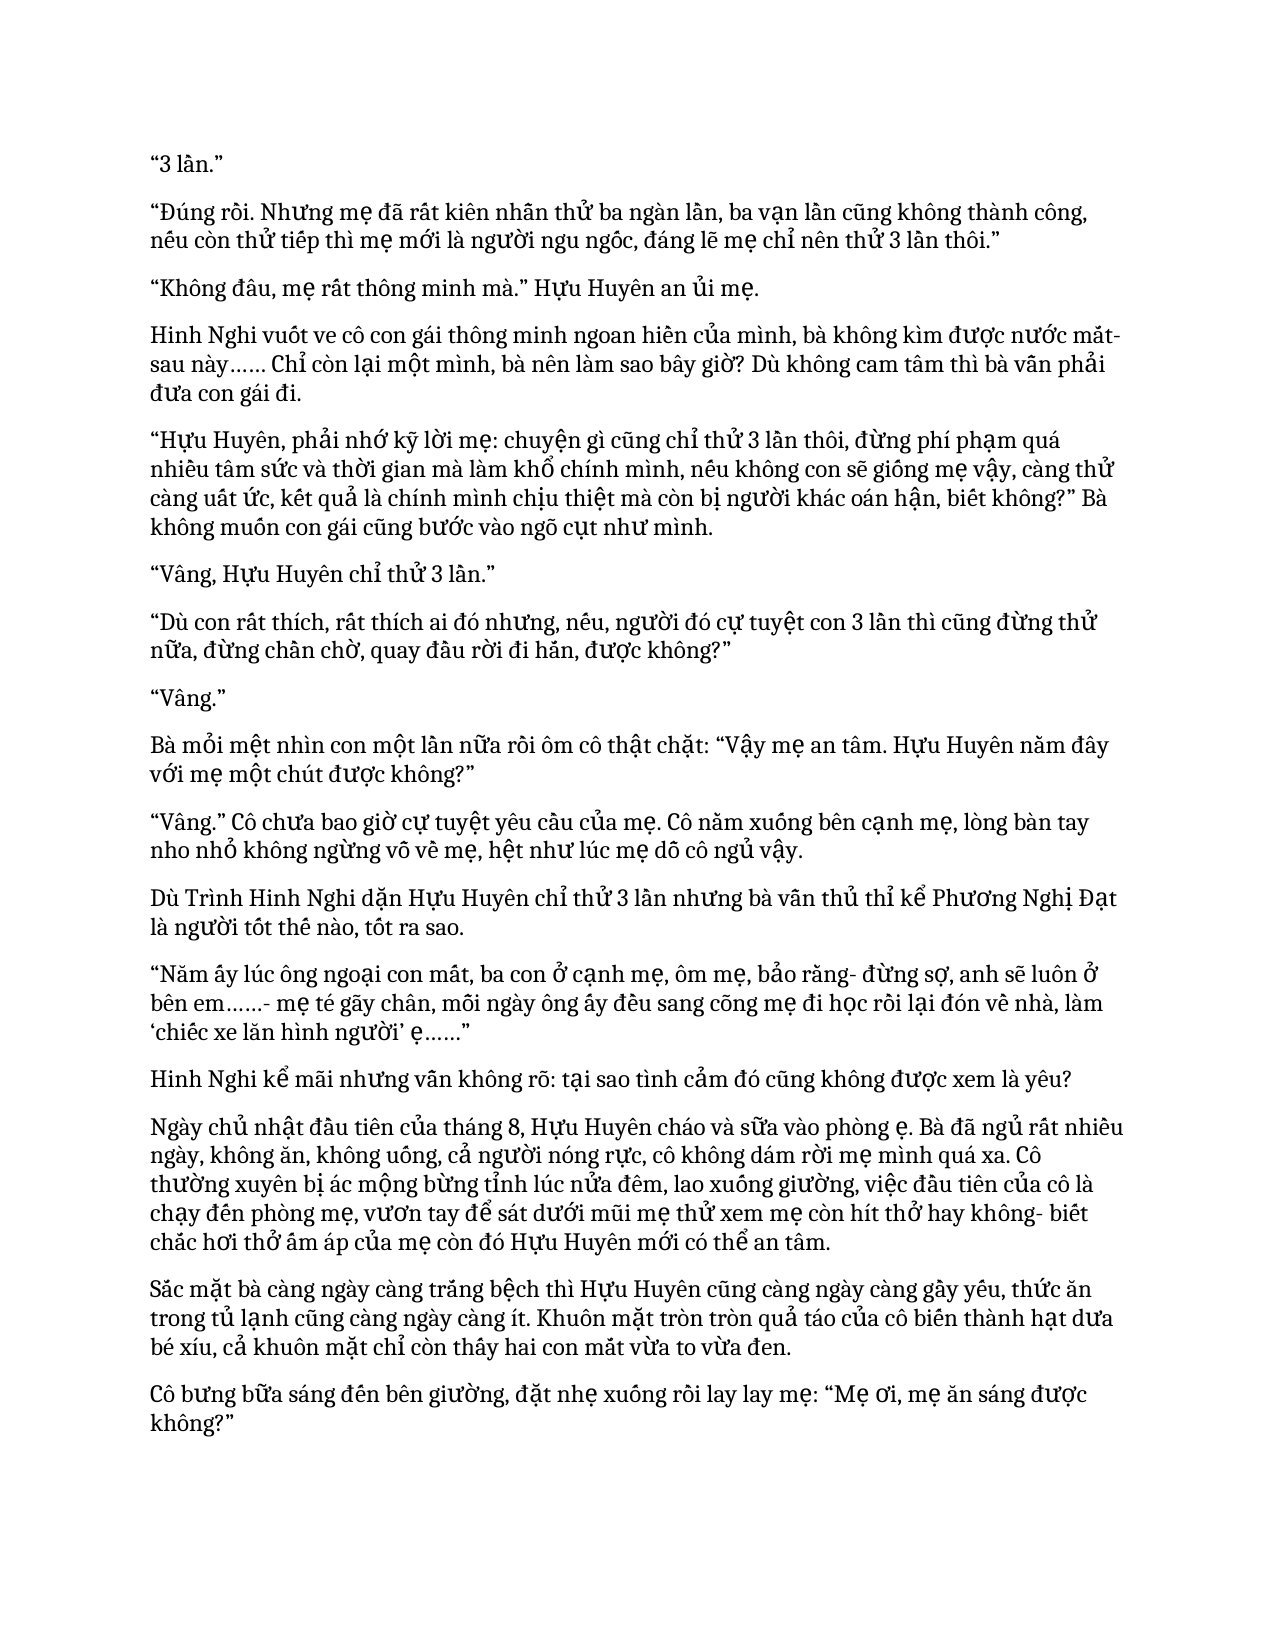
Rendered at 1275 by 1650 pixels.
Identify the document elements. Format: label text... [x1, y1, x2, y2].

text “Đúng rồi. Nhưng mẹ đã rất kiên nhẫn thử ba ngàn lần, ba vạn lần cũng không thành công, nếu còn thử tiếp thì mẹ mới là người ngu ngốc, đáng lẽ mẹ chỉ nên thử 3 lần thôi.” [150, 197, 1125, 255]
text Hinh Nghi kể mãi nhưng vẫn không rõ: tại sao tình cảm đó cũng không được xem là yêu? [150, 1065, 1125, 1094]
text “Dù con rất thích, rất thích ai đó nhưng, nếu, người đó cự tuyệt con 3 lần thì cũng đừng thử nữa, đừng chần chờ, quay đầu rời đi hắn, được không?” [150, 607, 1125, 665]
text “Vâng.” [150, 684, 1125, 712]
text Dù Trình Hinh Nghi dặn Hựu Huyên chỉ thử 3 lần nhưng bà vẫn thủ thỉ kể Phương Nghị Đạt là người tốt thế nào, tốt ra sao. [150, 884, 1125, 941]
text “Vâng, Hựu Huyên chỉ thử 3 lần.” [150, 560, 1125, 589]
text “3 lần.” [150, 150, 1125, 179]
text Bà mỏi mệt nhìn con một lần nữa rồi ôm cô thật chặt: “Vậy mẹ an tâm. Hựu Huyên nằm đây với mẹ một chút được không?” [150, 731, 1125, 789]
text Sắc mặt bà càng ngày càng trắng bệch thì Hựu Huyên cũng càng ngày càng gầy yếu, thức ăn trong tủ lạnh cũng càng ngày càng ít. Khuôn mặt tròn tròn quả táo của cô biến thành hạt dưa bé xíu, cả khuôn mặt chỉ còn thấy hai con mắt vừa to vừa đen. [150, 1275, 1125, 1361]
text “Năm ấy lúc ông ngoại con mất, ba con ở cạnh mẹ, ôm mẹ, bảo rằng- đừng sợ, anh sẽ luôn ở bên em……- mẹ té gãy chân, mỗi ngày ông ấy đều sang cõng mẹ đi học rồi lại đón về nhà, làm ‘chiếc xe lăn hình người’ ẹ……” [150, 960, 1125, 1046]
text “Không đâu, mẹ rất thông minh mà.” Hựu Huyên an ủi mẹ. [150, 274, 1125, 302]
text Cô bưng bữa sáng đến bên giường, đặt nhẹ xuống rồi lay lay mẹ: “Mẹ ơi, mẹ ăn sáng được không?” [150, 1380, 1125, 1437]
text “Vâng.” Cô chưa bao giờ cự tuyệt yêu cầu của mẹ. Cô nằm xuống bên cạnh mẹ, lòng bàn tay nho nhỏ không ngừng vỗ về mẹ, hệt như lúc mẹ dỗ cô ngủ vậy. [150, 807, 1125, 865]
text Ngày chủ nhật đầu tiên của tháng 8, Hựu Huyên cháo và sữa vào phòng ẹ. Bà đã ngủ rất nhiều ngày, không ăn, không uống, cả người nóng rực, cô không dám rời mẹ mình quá xa. Cô thường xuyên bị ác mộng bừng tỉnh lúc nửa đêm, lao xuống giường, việc đầu tiên của cô là chạy đến phòng mẹ, vươn tay để sát dưới mũi mẹ thử xem mẹ còn hít thở hay không- biết chắc hơi thở ấm áp của mẹ còn đó Hựu Huyên mới có thể an tâm. [150, 1112, 1125, 1256]
text Hinh Nghi vuốt ve cô con gái thông minh ngoan hiền của mình, bà không kìm được nước mắt- sau này…… Chỉ còn lại một mình, bà nên làm sao bây giờ? Dù không cam tâm thì bà vẫn phải đưa con gái đi. [150, 321, 1125, 407]
text “Hựu Huyên, phải nhớ kỹ lời mẹ: chuyện gì cũng chỉ thử 3 lần thôi, đừng phí phạm quá nhiều tâm sức và thời gian mà làm khổ chính mình, nếu không con sẽ giống mẹ vậy, càng thử càng uất ức, kết quả là chính mình chịu thiệt mà còn bị người khác oán hận, biết không?” Bà không muốn con gái cũng bước vào ngõ cụt như mình. [150, 426, 1125, 541]
